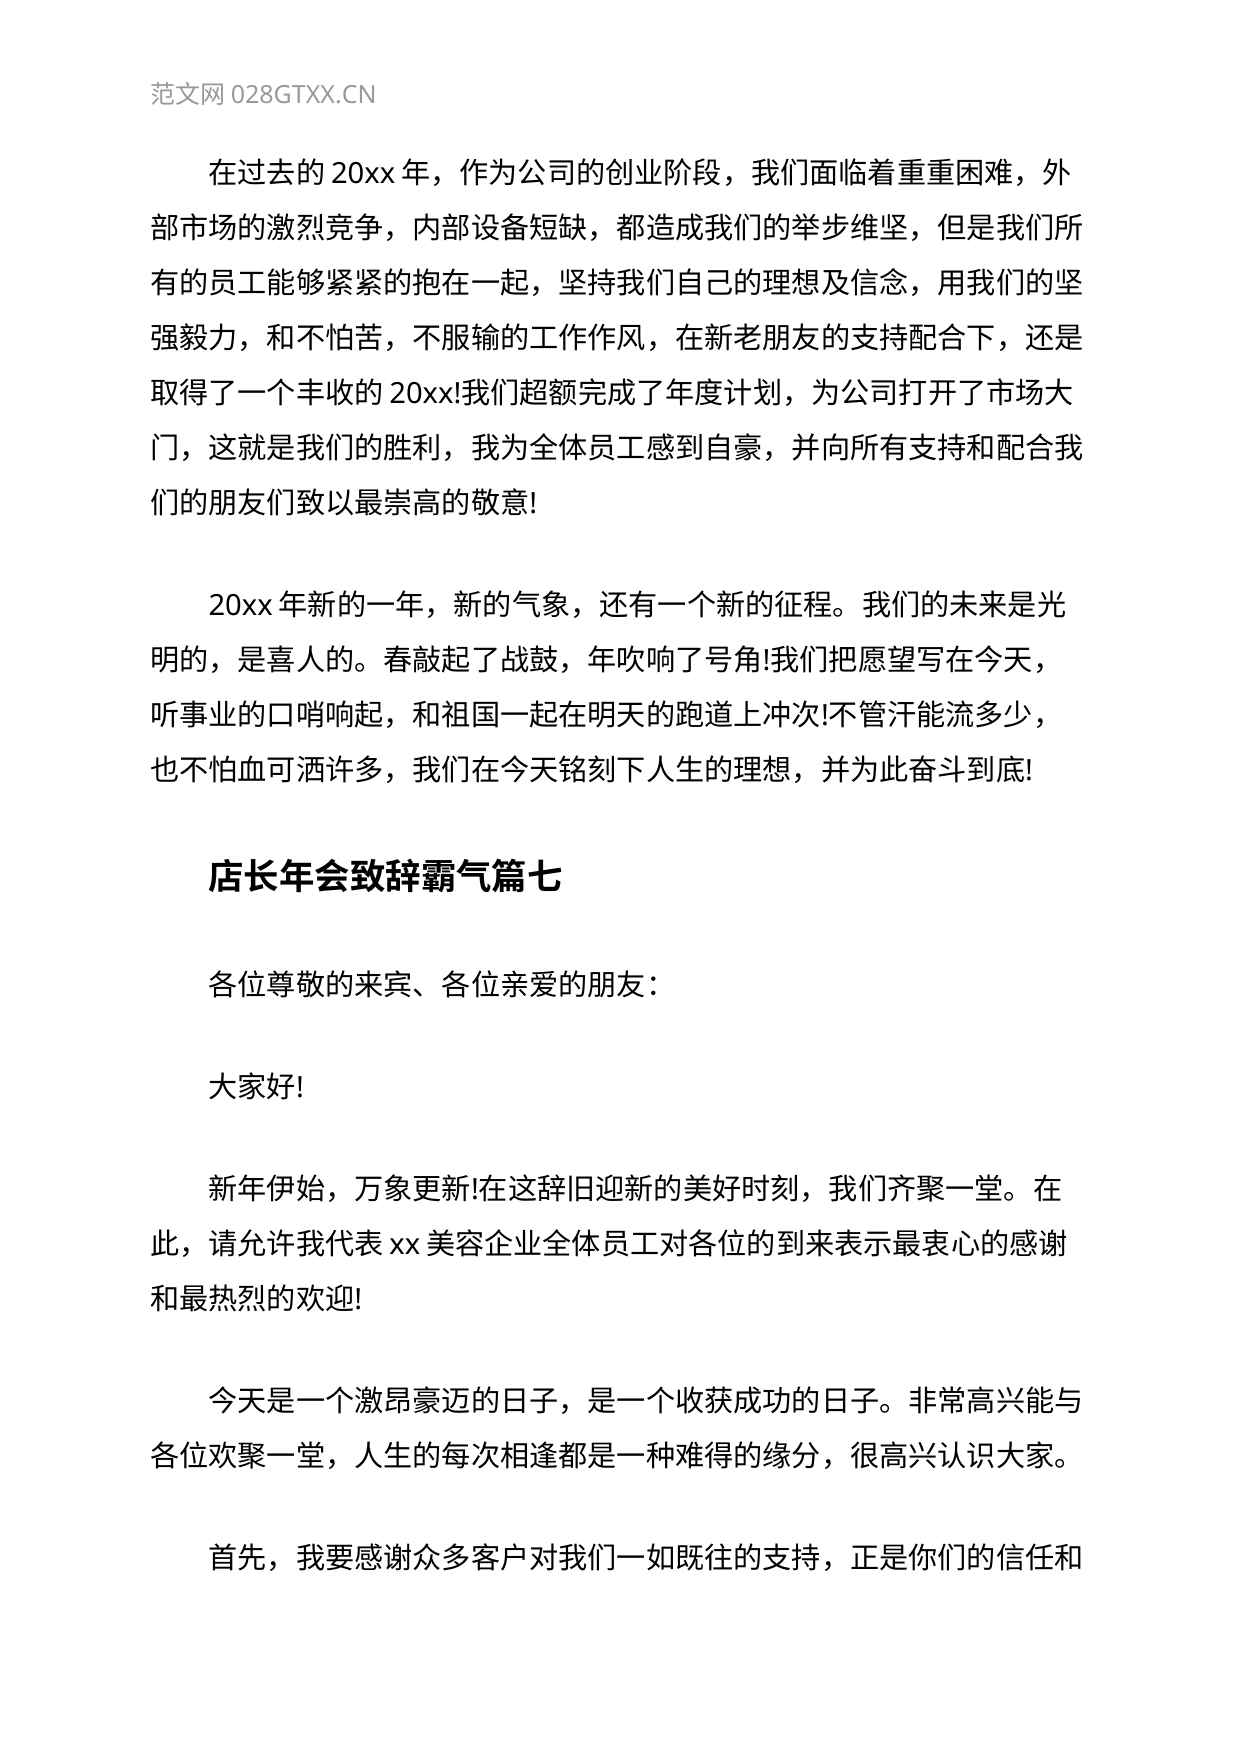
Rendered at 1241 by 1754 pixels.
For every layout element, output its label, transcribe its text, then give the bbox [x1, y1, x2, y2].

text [150, 1534, 1090, 1577]
text 店长年会致辞霸气篇七 [150, 848, 1090, 900]
text 在过去的20xx年，作为公司的创业阶段，我们面临着重重困难，外部市场的激烈竞争，内部设备短缺，都造成我们的举步维坚，但是我们所有的员工能够紧紧的抱在一起，坚持我们自己的理想及信念，用我们的坚强毅力，和不怕苦，不服输的工作作风，在新老朋友的支持配合下，还是取得了一个丰收的20xx!我们超额完成了年度计划，为公司打开了市场大门，这就是我们的胜利，我为全体员工感到自豪，并向所有支持和配合我们的朋友们致以最崇高的敬意! [150, 150, 1090, 522]
text 各位尊敬的来宾、各位亲爱的朋友： [150, 962, 1090, 1004]
text 今天是一个激昂豪迈的日子，是一个收获成功的日子。非常高兴能与各位欢聚一堂，人生的每次相逢都是一种难得的缘分，很高兴认识大家。 [150, 1378, 1090, 1475]
text 新年伊始，万象更新!在这辞旧迎新的美好时刻，我们齐聚一堂。在此，请允许我代表xx美容企业全体员工对各位的到来表示最衷心的感谢和最热烈的欢迎! [150, 1166, 1090, 1318]
text 大家好! [150, 1064, 1090, 1106]
text 20xx年新的一年，新的气象，还有一个新的征程。我们的未来是光明的，是喜人的。春敲起了战鼓，年吹响了号角!我们把愿望写在今天，听事业的口哨响起，和祖国一起在明天的跑道上冲次!不管汗能流多少，也不怕血可洒许多，我们在今天铭刻下人生的理想，并为此奋斗到底! [150, 582, 1090, 789]
